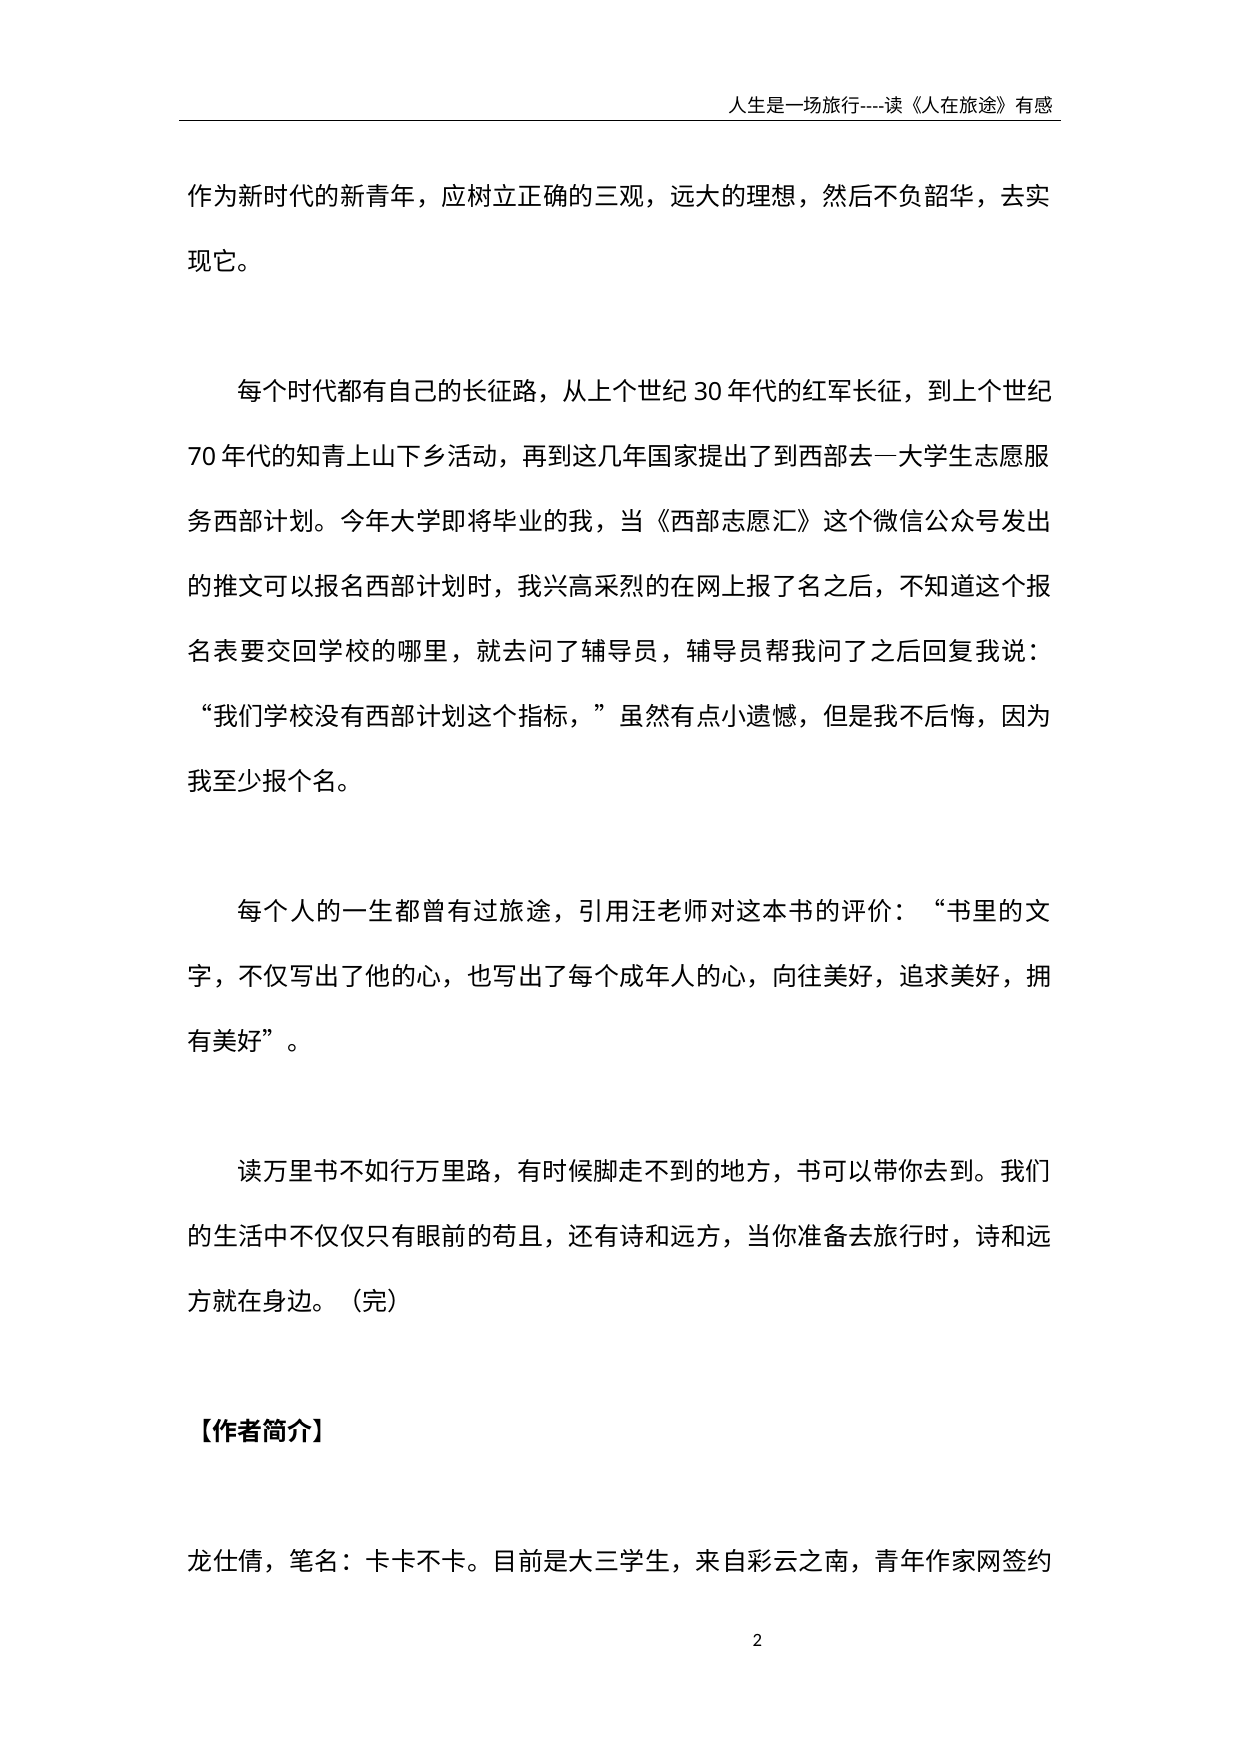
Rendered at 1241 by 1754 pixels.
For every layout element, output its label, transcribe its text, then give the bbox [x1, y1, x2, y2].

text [187, 162, 1053, 292]
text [187, 1527, 1053, 1592]
text 每个时代都有自己的长征路，从上个世纪30年代的红军长征，到上个世纪70年代的知青上山下乡活动，再到这几年国家提出了到西部去—大学生志愿服务西部计划。今年大学即将毕业的我，当《西部志愿汇》这个微信公众号发出的推文可以报名西部计划时，我兴高采烈的在网上报了名之后，不知道这个报名表要交回学校的哪里，就去问了辅导员，辅导员帮我问了之后回复我说：“我们学校没有西部计划这个指标，”虽然有点小遗憾，但是我不后悔，因为我至少报个名。 [187, 357, 1053, 812]
text 每个人的一生都曾有过旅途，引用汪老师对这本书的评价：“书里的文字，不仅写出了他的心，也写出了每个成年人的心，向往美好，追求美好，拥有美好”。 [187, 877, 1053, 1072]
text 读万里书不如行万里路，有时候脚走不到的地方，书可以带你去到。我们的生活中不仅仅只有眼前的苟且，还有诗和远方，当你准备去旅行时，诗和远方就在身边。（完） [187, 1137, 1053, 1332]
text 【作者简介】 [187, 1397, 1053, 1462]
